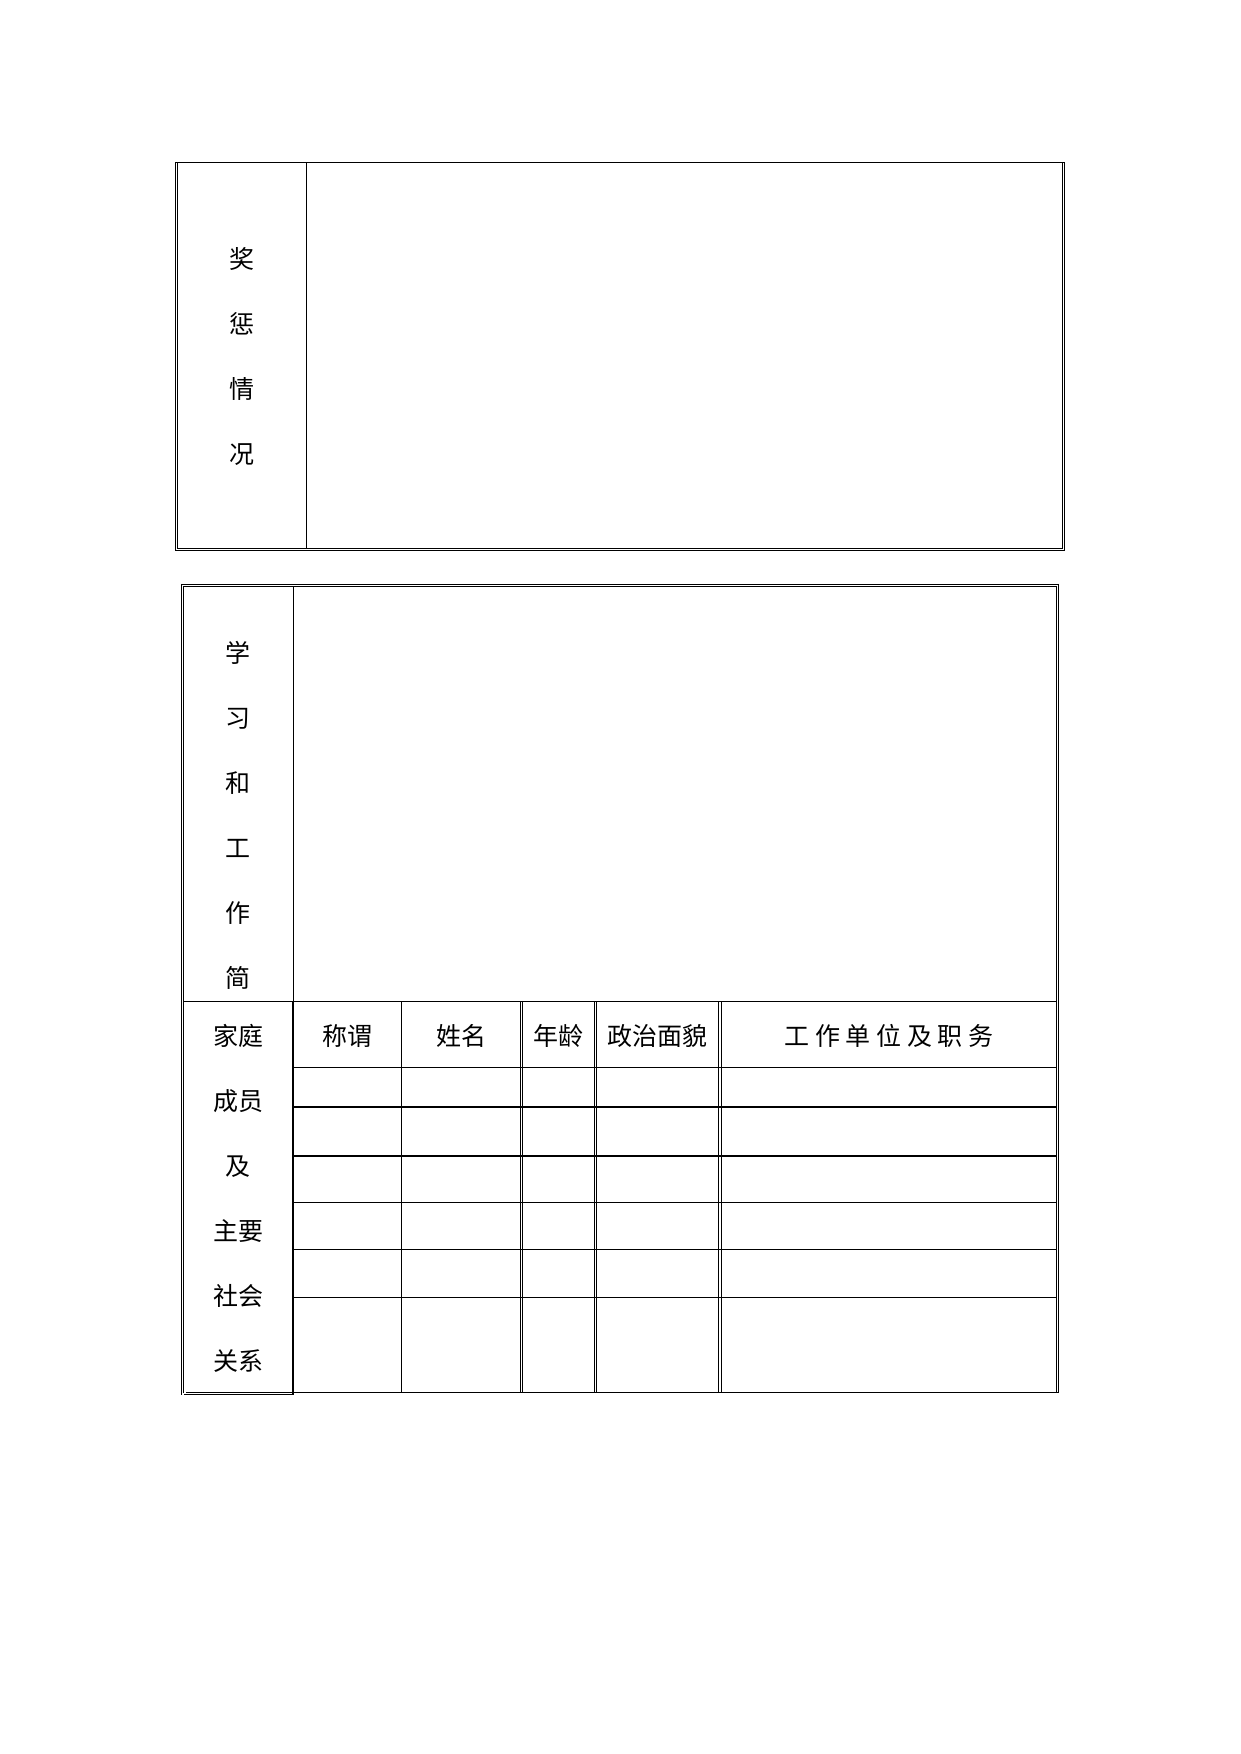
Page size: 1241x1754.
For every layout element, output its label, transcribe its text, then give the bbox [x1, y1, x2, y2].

table_cell 称谓 [294, 1002, 401, 1067]
table_cell [597, 1108, 718, 1155]
table_cell [294, 1203, 401, 1249]
table_cell [523, 1068, 594, 1106]
table_cell [523, 1157, 594, 1202]
table_cell [597, 1068, 718, 1106]
table_cell [294, 1108, 401, 1155]
table_cell [294, 1157, 401, 1202]
table_cell [523, 1203, 594, 1249]
table_cell [402, 1298, 520, 1392]
table_cell [722, 1108, 1056, 1155]
table_cell [523, 1298, 594, 1392]
table_cell [294, 1250, 401, 1297]
table_cell 政治面貌 [597, 1002, 718, 1067]
table_cell [722, 1250, 1056, 1297]
table_cell [722, 1203, 1056, 1249]
table_cell 家庭 成员 及 主要 社会 关系 [184, 1002, 292, 1392]
table_cell [597, 1250, 718, 1297]
table_cell [597, 1203, 718, 1249]
table_cell 年龄 [523, 1002, 594, 1067]
table_cell [523, 1108, 594, 1155]
table_cell 奖 惩 情 况 [178, 163, 306, 548]
table_cell [597, 1157, 718, 1202]
table_cell [402, 1108, 520, 1155]
table_cell 姓名 [402, 1002, 520, 1067]
table_header 学 习 和 工 作 简 历 [184, 587, 293, 1001]
table_cell [597, 1298, 718, 1392]
table_cell 工 作 单 位 及 职 务 [722, 1002, 1056, 1067]
table_cell [402, 1157, 520, 1202]
table_cell [402, 1250, 520, 1297]
table_header [294, 587, 1056, 1001]
table_cell [722, 1068, 1056, 1106]
table_cell [523, 1250, 594, 1297]
table_cell [402, 1203, 520, 1249]
table_cell [294, 1068, 401, 1106]
table_cell [307, 163, 1062, 548]
table_cell [722, 1298, 1056, 1392]
table_cell [294, 1298, 401, 1392]
table_cell [402, 1068, 520, 1106]
table_cell [722, 1157, 1056, 1202]
